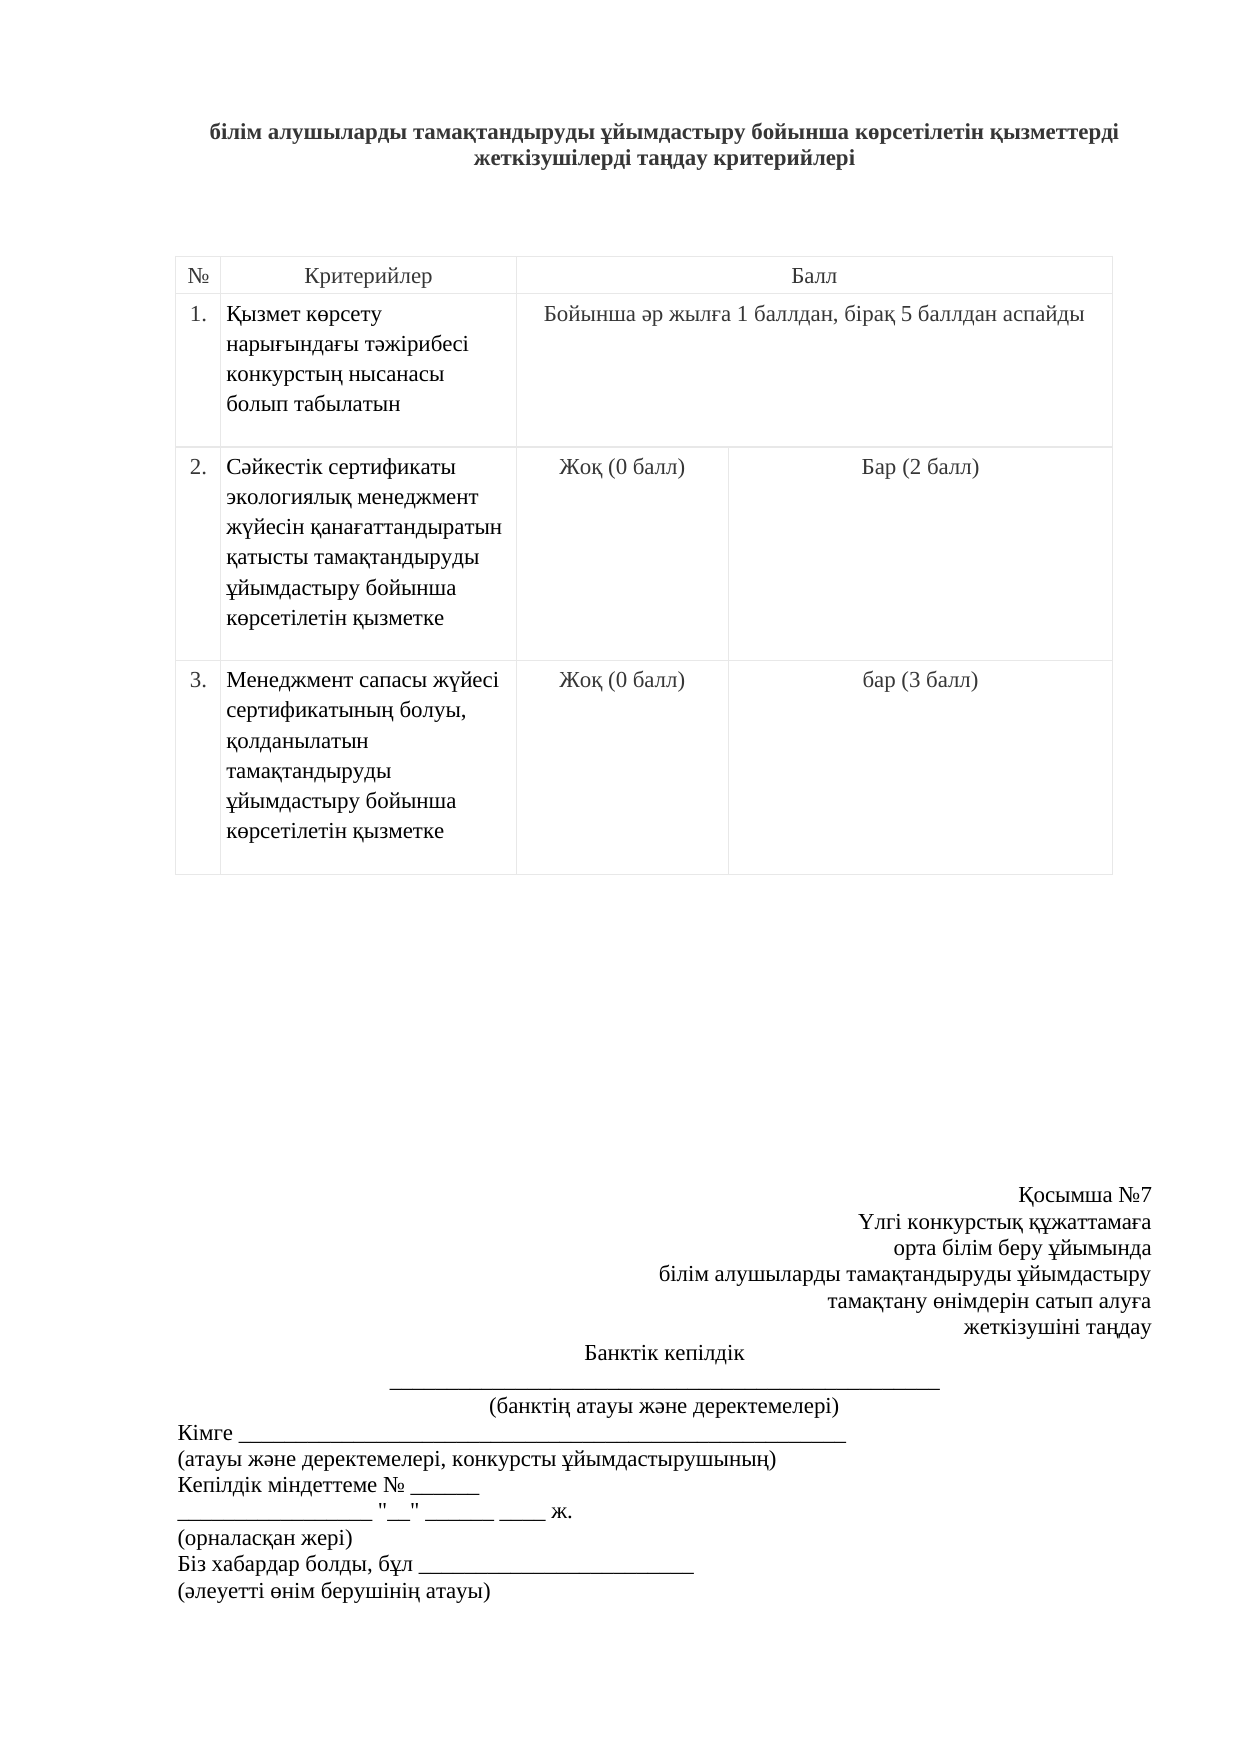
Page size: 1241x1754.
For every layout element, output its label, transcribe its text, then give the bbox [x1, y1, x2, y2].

table_header Балл [517, 257, 1112, 293]
text тамақтану өнімдерін сатып алуға [177, 1287, 1152, 1313]
text білім алушыларды тамақтандыруды ұйымдастыру [177, 1260, 1152, 1287]
table_cell Сәйкестік сертификаты экологиялық менеджмент жүйесін қанағаттандыратын қатысты тамақтандыруды ұйымдастыру бойынша көрсетілетін қызметке [221, 448, 516, 660]
text білім алушыларды тамақтандыруды ұйымдастыру бойынша көрсетілетін қызметтерді жеткізушілерді таңдау критерийлері [177, 118, 1152, 171]
text Үлгі конкурстық құжаттамаға [177, 1208, 1152, 1234]
text (орналасқан жері) [177, 1524, 1152, 1550]
table_header № [176, 257, 220, 293]
table_cell 1. [176, 294, 220, 446]
text Біз хабардар болды, бұл ________________________ [177, 1550, 1152, 1577]
table_cell 3. [176, 661, 220, 873]
text Қосымша №7 [177, 1181, 1152, 1208]
text (әлеуетті өнім берушінің атауы) [177, 1577, 1152, 1603]
text (банктің атауы және деректемелері) [177, 1392, 1152, 1418]
table_cell Бойынша әр жылға 1 баллдан, бірақ 5 баллдан аспайды [517, 294, 1112, 446]
table_cell Бар (2 балл) [729, 448, 1112, 660]
text (атауы және деректемелері, конкурсты ұйымдастырушының) [177, 1445, 1152, 1471]
table_cell Жоқ (0 балл) [517, 661, 728, 873]
table_cell Жоқ (0 балл) [517, 448, 728, 660]
table_cell бар (3 балл) [729, 661, 1112, 873]
table_cell Менеджмент сапасы жүйесі сертификатының болуы, қолданылатын тамақтандыруды ұйымдастыру бойынша көрсетілетін қызметке [221, 661, 516, 873]
table_cell Қызмет көрсету нарығындағы тәжірибесі конкурстың нысанасы болып табылатын [221, 294, 516, 446]
text ________________________________________________ [177, 1366, 1152, 1392]
text орта білім беру ұйымында [177, 1234, 1152, 1260]
text жеткізушіні таңдау [177, 1313, 1152, 1339]
text Кімге _____________________________________________________ [177, 1418, 1152, 1445]
text _________________ "__" ______ ____ ж. [177, 1498, 1152, 1524]
table_cell 2. [176, 448, 220, 660]
text Кепілдік міндеттеме № ______ [177, 1471, 1152, 1498]
text Банктік кепілдік [177, 1339, 1152, 1366]
table_header Критерийлер [221, 257, 516, 293]
